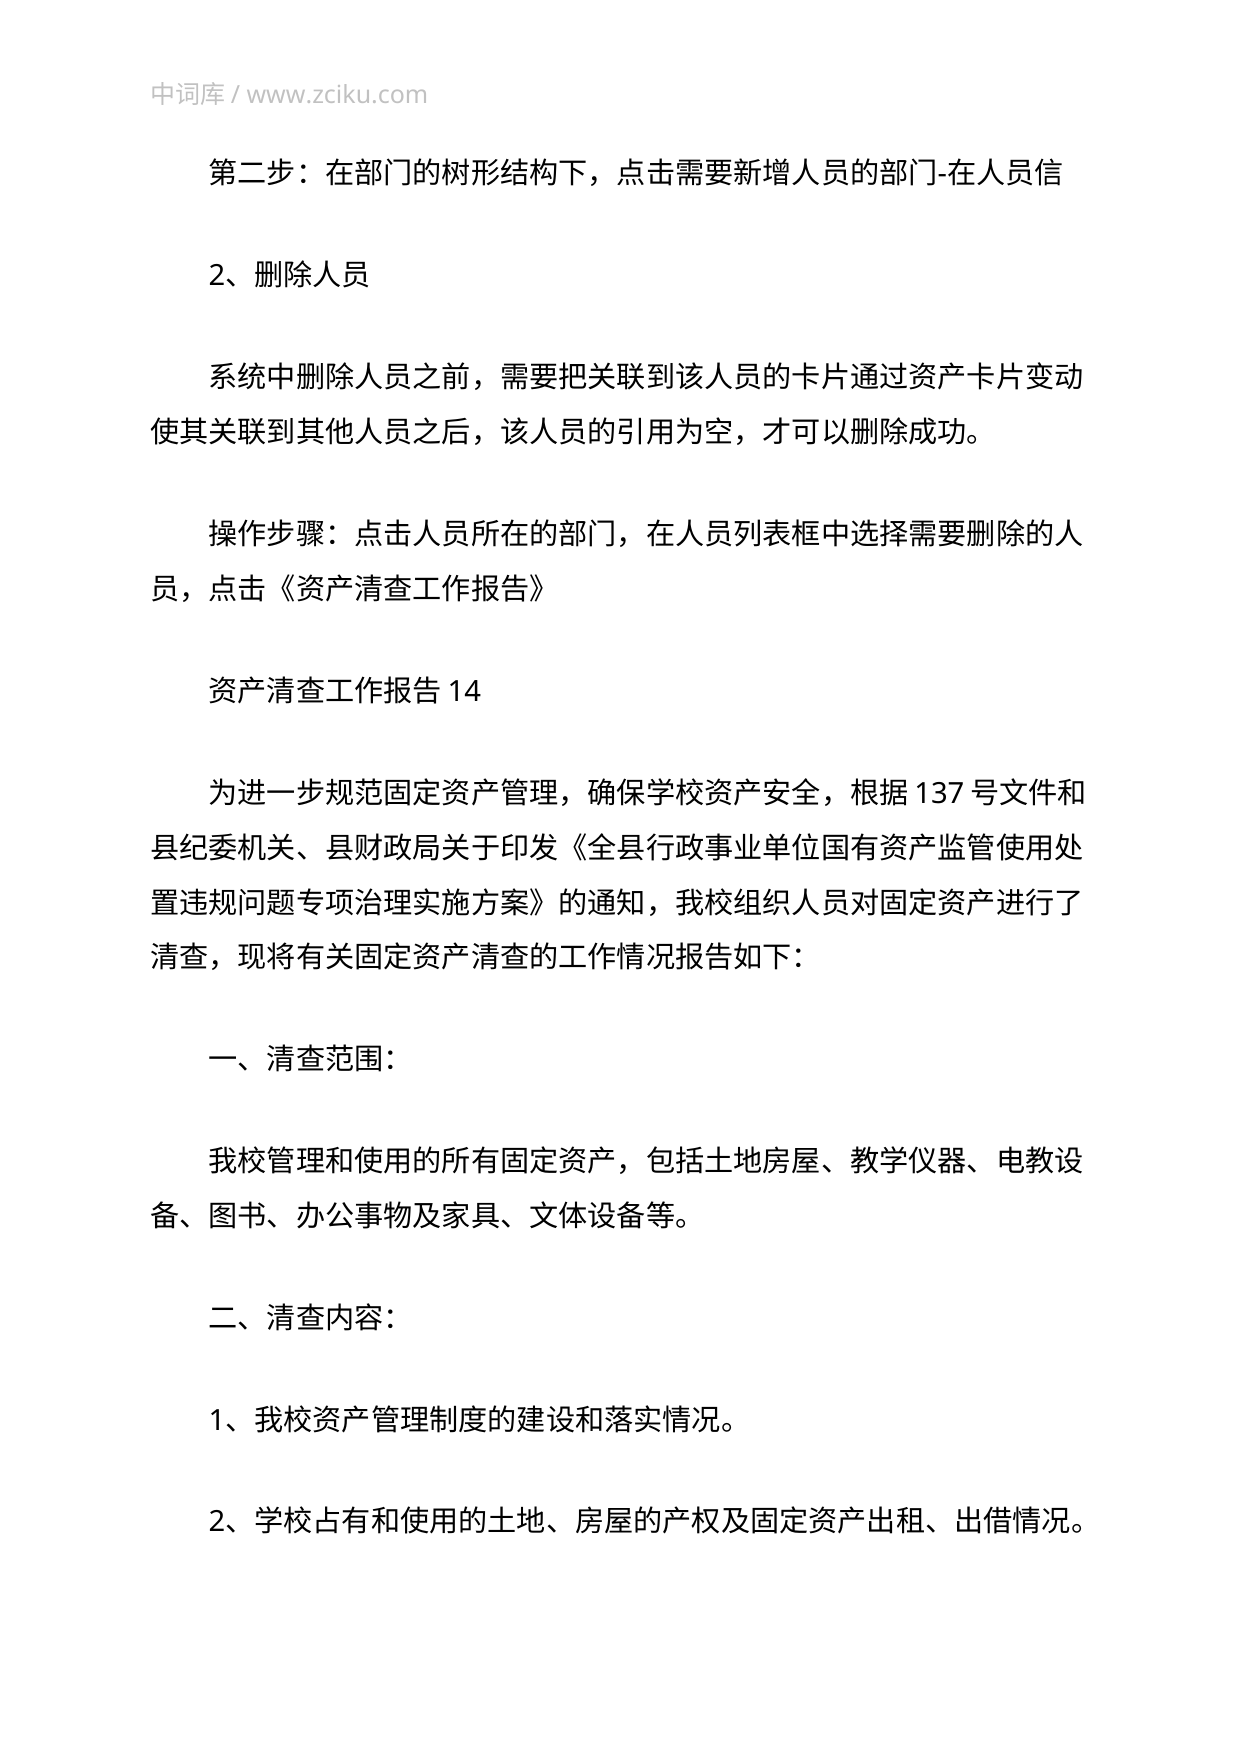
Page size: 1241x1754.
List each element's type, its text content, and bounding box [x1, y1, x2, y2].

text 第二步：在部门的树形结构下，点击需要新增人员的部门-在人员信 [150, 150, 1090, 192]
text 资产清查工作报告14 [150, 667, 1090, 710]
text 二、清查内容： [150, 1294, 1090, 1337]
text 为进一步规范固定资产管理，确保学校资产安全，根据137号文件和县纪委机关、县财政局关于印发《全县行政事业单位国有资产监管使用处置违规问题专项治理实施方案》的通知，我校组织人员对固定资产进行了清查，现将有关固定资产清查的工作情况报告如下： [150, 769, 1090, 976]
text 2、学校占有和使用的土地、房屋的产权及固定资产出租、出借情况。 [150, 1498, 1090, 1540]
text 我校管理和使用的所有固定资产，包括土地房屋、教学仪器、电教设备、图书、办公事物及家具、文体设备等。 [150, 1138, 1090, 1235]
text 操作步骤：点击人员所在的部门，在人员列表框中选择需要删除的人员，点击《资产清查工作报告》 [150, 511, 1090, 608]
text 一、清查范围： [150, 1036, 1090, 1078]
text 系统中删除人员之前，需要把关联到该人员的卡片通过资产卡片变动使其关联到其他人员之后，该人员的引用为空，才可以删除成功。 [150, 354, 1090, 451]
text 2、删除人员 [150, 252, 1090, 294]
text 1、我校资产管理制度的建设和落实情况。 [150, 1396, 1090, 1438]
